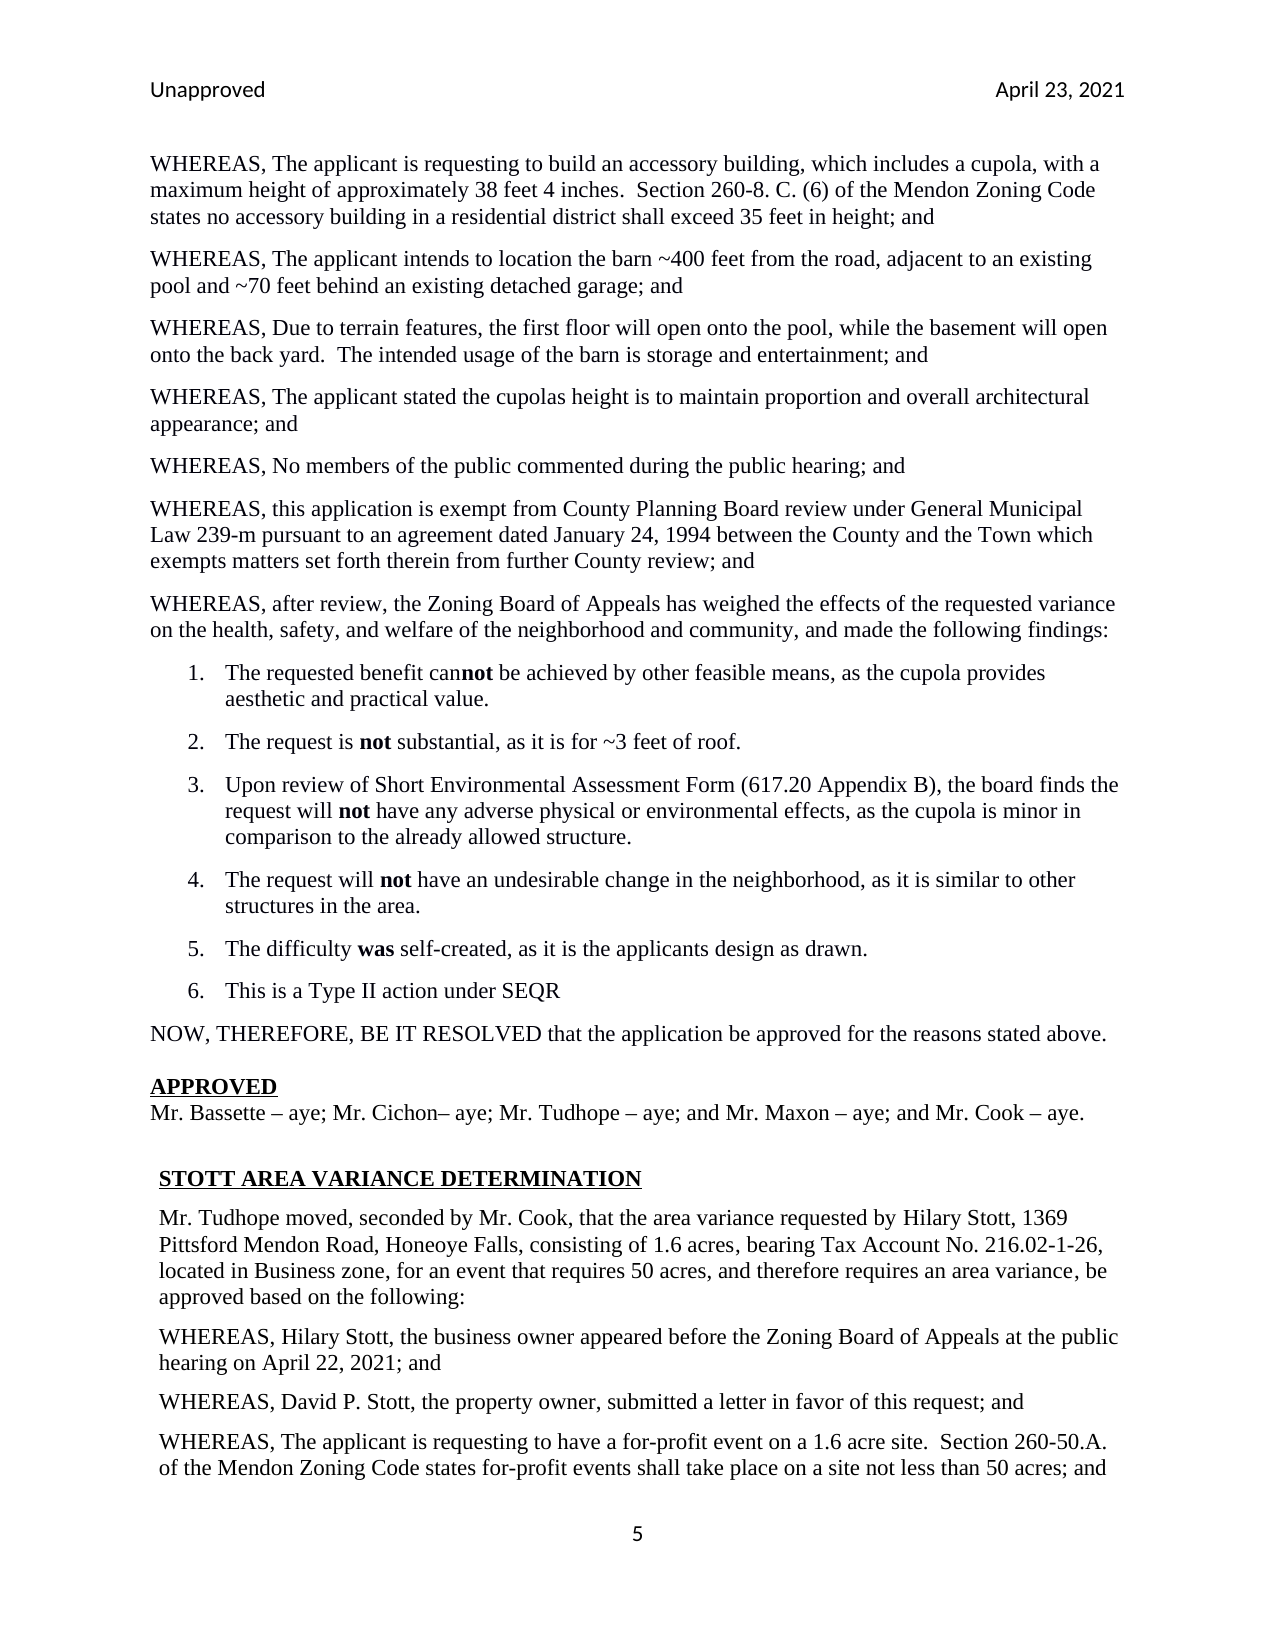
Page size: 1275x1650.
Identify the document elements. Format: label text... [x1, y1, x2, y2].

text NOW, THEREFORE, BE IT RESOLVED that the application be approved for the reasons stated above. [150, 1020, 1125, 1046]
text WHEREAS, No members of the public commented during the public hearing; and [150, 452, 1125, 478]
list The request is not substantial, as it is for ~3 feet of roof. [187, 728, 1125, 754]
text WHEREAS, Due to terrain features, the first floor will open onto the pool, while the basement will open onto the back yard. The intended usage of the barn is storage and entertainment; and [150, 314, 1125, 367]
text APPROVED [150, 1073, 1125, 1099]
list The difficulty was self-created, as it is the applicants design as drawn. [187, 935, 1125, 961]
text WHEREAS, this application is exempt from County Planning Board review under General Municipal Law 239-m pursuant to an agreement dated January 24, 1994 between the County and the Town which exempts matters set forth therein from further County review; and [150, 495, 1125, 574]
text Mr. Tudhope moved, seconded by Mr. Cook, that the area variance requested by Hilary Stott, 1369 Pittsford Mendon Road, Honeoye Falls, consisting of 1.6 acres, bearing Tax Account No. 216.02-1-26, located in Business zone, for an event that requires 50 acres, and therefore requires an area variance, be approved based on the following: [159, 1204, 1125, 1310]
list The requested benefit cannot be achieved by other feasible means, as the cupola provides aesthetic and practical value. [187, 659, 1125, 712]
list This is a Type II action under SEQR [187, 977, 1125, 1004]
text WHEREAS, Hilary Stott, the business owner appeared before the Zoning Board of Appeals at the public hearing on April 22, 2021; and [159, 1323, 1125, 1375]
text WHEREAS, The applicant is requesting to build an accessory building, which includes a cupola, with a maximum height of approximately 38 feet 4 inches. Section 260-8. C. (6) of the Mendon Zoning Code states no accessory building in a residential district shall exceed 35 feet in height; and [150, 150, 1125, 229]
list The request will not have an undesirable change in the neighborhood, as it is similar to other structures in the area. [187, 866, 1125, 919]
text WHEREAS, David P. Stott, the property owner, submitted a letter in favor of this request; and [159, 1388, 1125, 1415]
text Mr. Bassette – aye; Mr. Cichon– aye; Mr. Tudhope – aye; and Mr. Maxon – aye; and Mr. Cook – aye. [150, 1099, 1125, 1126]
text WHEREAS, The applicant stated the cupolas height is to maintain proportion and overall architectural appearance; and [150, 383, 1125, 436]
text WHEREAS, The applicant intends to location the barn ~400 feet from the road, adjacent to an existing pool and ~70 feet behind an existing detached garage; and [150, 245, 1125, 298]
text WHEREAS, The applicant is requesting to have a for-profit event on a 1.6 acre site. Section 260-50.A. of the Mendon Zoning Code states for-profit events shall take place on a site not less than 50 acres; and [159, 1428, 1125, 1481]
text WHEREAS, after review, the Zoning Board of Appeals has weighed the effects of the requested variance on the health, safety, and welfare of the neighborhood and community, and made the following findings: [150, 590, 1125, 643]
list Upon review of Short Environmental Assessment Form (617.20 Appendix B), the board finds the request will not have any adverse physical or environmental effects, as the cupola is minor in comparison to the already allowed structure. [187, 771, 1125, 850]
text STOTT AREA VARIANCE DETERMINATION [159, 1165, 1125, 1191]
